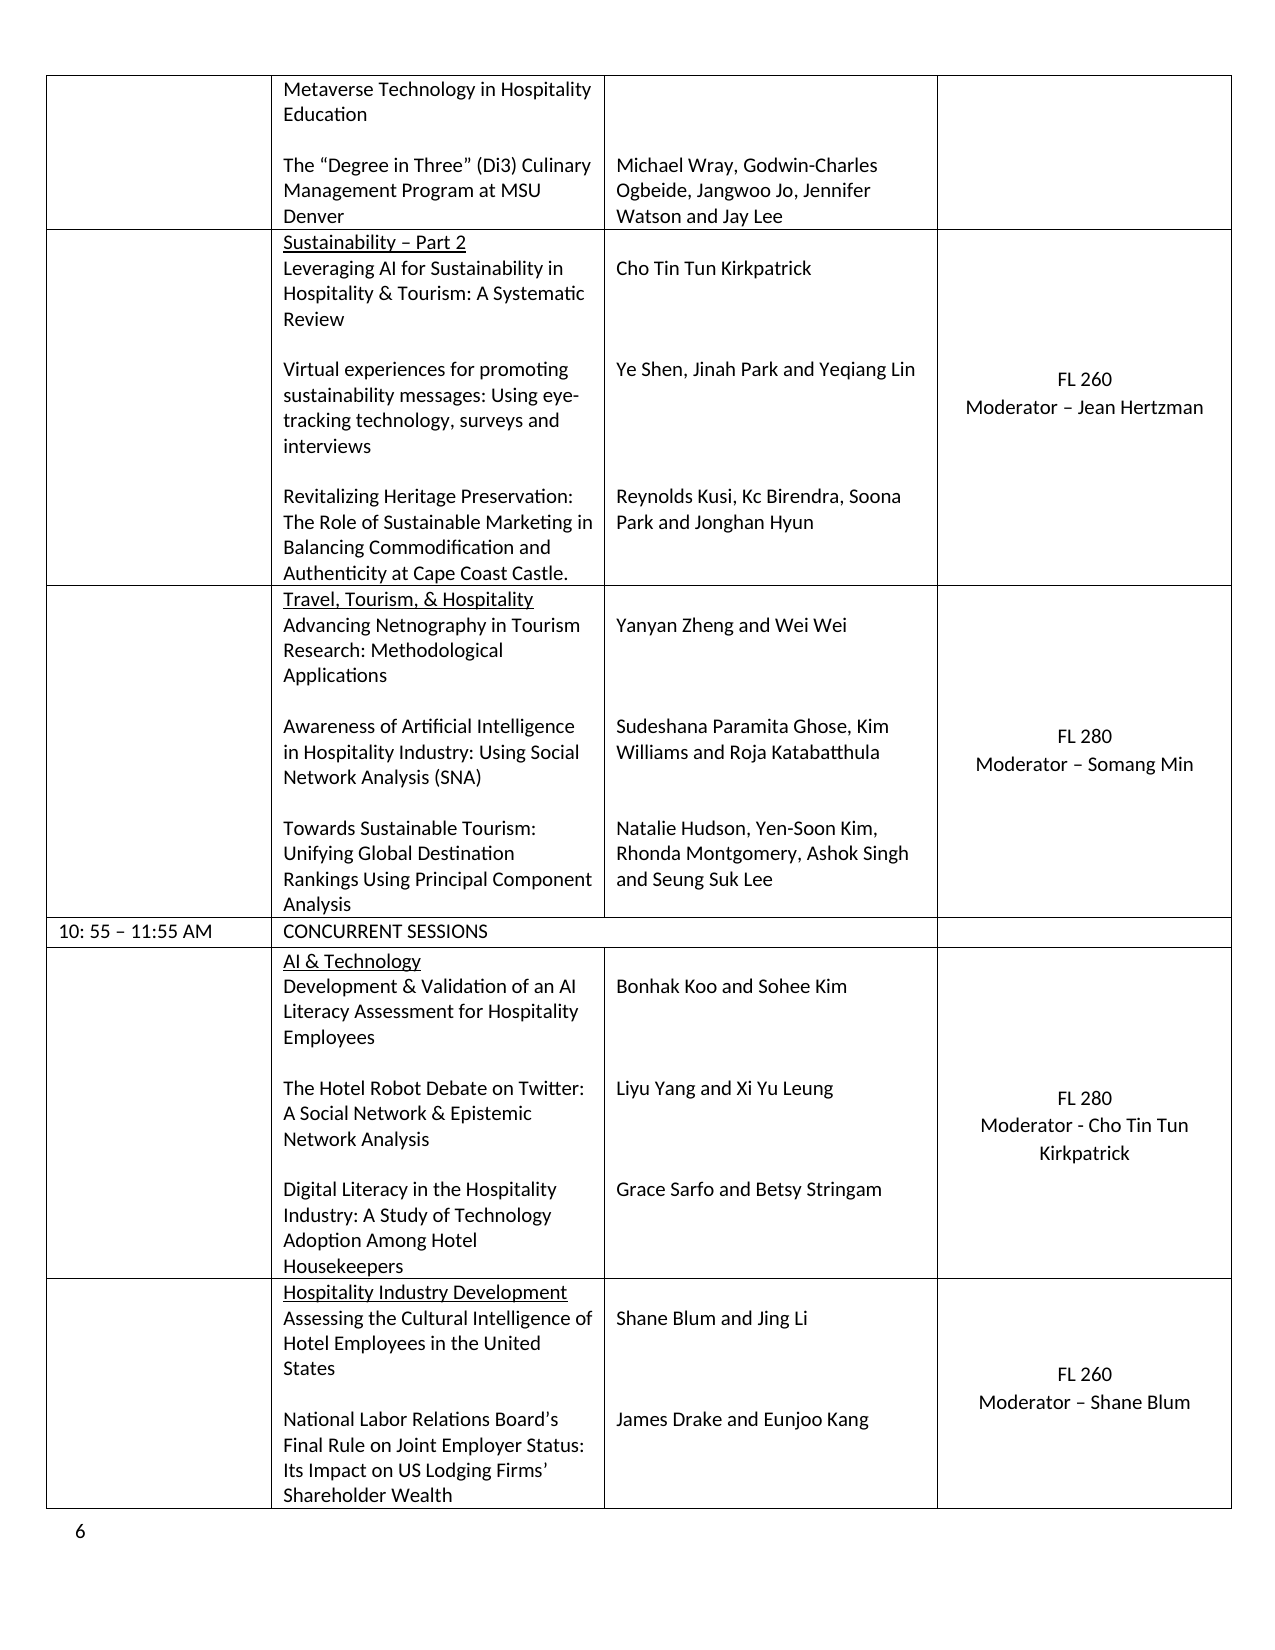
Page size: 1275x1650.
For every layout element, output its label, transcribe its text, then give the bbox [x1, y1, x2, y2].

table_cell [938, 76, 1231, 228]
table_cell Travel, Tourism, & Hospitality Advancing Netnography in Tourism Research: Methodological Applications Awareness of Artificial Intelligence in Hospitality Industry: Using Social Network Analysis (SNA) Towards Sustainable Tourism: Unifying Global Destination Rankings Using Principal Component Analysis [272, 586, 604, 917]
table_cell Sustainability – Part 2 Leveraging AI for Sustainability in Hospitality & Tourism: A Systematic Review Virtual experiences for promoting sustainability messages: Using eye-tracking technology, surveys and interviews Revitalizing Heritage Preservation: The Role of Sustainable Marketing in Balancing Commodification and Authenticity at Cape Coast Castle. [272, 230, 604, 585]
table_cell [938, 1279, 1231, 1508]
table_cell [47, 948, 271, 1278]
table_cell [47, 76, 271, 228]
table_cell 10: 55 – 11:55 AM [47, 918, 271, 947]
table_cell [272, 76, 604, 228]
table_cell [47, 1279, 271, 1508]
table_cell [47, 230, 271, 585]
table_cell Bonhak Koo and Sohee Kim Liyu Yang and Xi Yu Leung Grace Sarfo and Betsy Stringam [605, 948, 937, 1278]
table_cell FL 280 Moderator - Cho Tin Tun Kirkpatrick [938, 948, 1231, 1278]
table_cell CONCURRENT SESSIONS [272, 918, 937, 947]
table_cell Cho Tin Tun Kirkpatrick Ye Shen, Jinah Park and Yeqiang Lin Reynolds Kusi, Kc Birendra, Soona Park and Jonghan Hyun [605, 230, 937, 585]
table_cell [605, 1279, 937, 1508]
table_cell [938, 918, 1231, 947]
table_cell Yanyan Zheng and Wei Wei Sudeshana Paramita Ghose, Kim Williams and Roja Katabatthula Natalie Hudson, Yen-Soon Kim, Rhonda Montgomery, Ashok Singh and Seung Suk Lee [605, 586, 937, 917]
table_cell FL 280 Moderator – Somang Min [938, 586, 1231, 917]
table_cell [605, 76, 937, 228]
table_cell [272, 1279, 604, 1508]
table_cell AI & Technology Development & Validation of an AI Literacy Assessment for Hospitality Employees The Hotel Robot Debate on Twitter: A Social Network & Epistemic Network Analysis Digital Literacy in the Hospitality Industry: A Study of Technology Adoption Among Hotel Housekeepers [272, 948, 604, 1278]
table_cell [47, 586, 271, 917]
table_cell FL 260 Moderator – Jean Hertzman [938, 230, 1231, 585]
